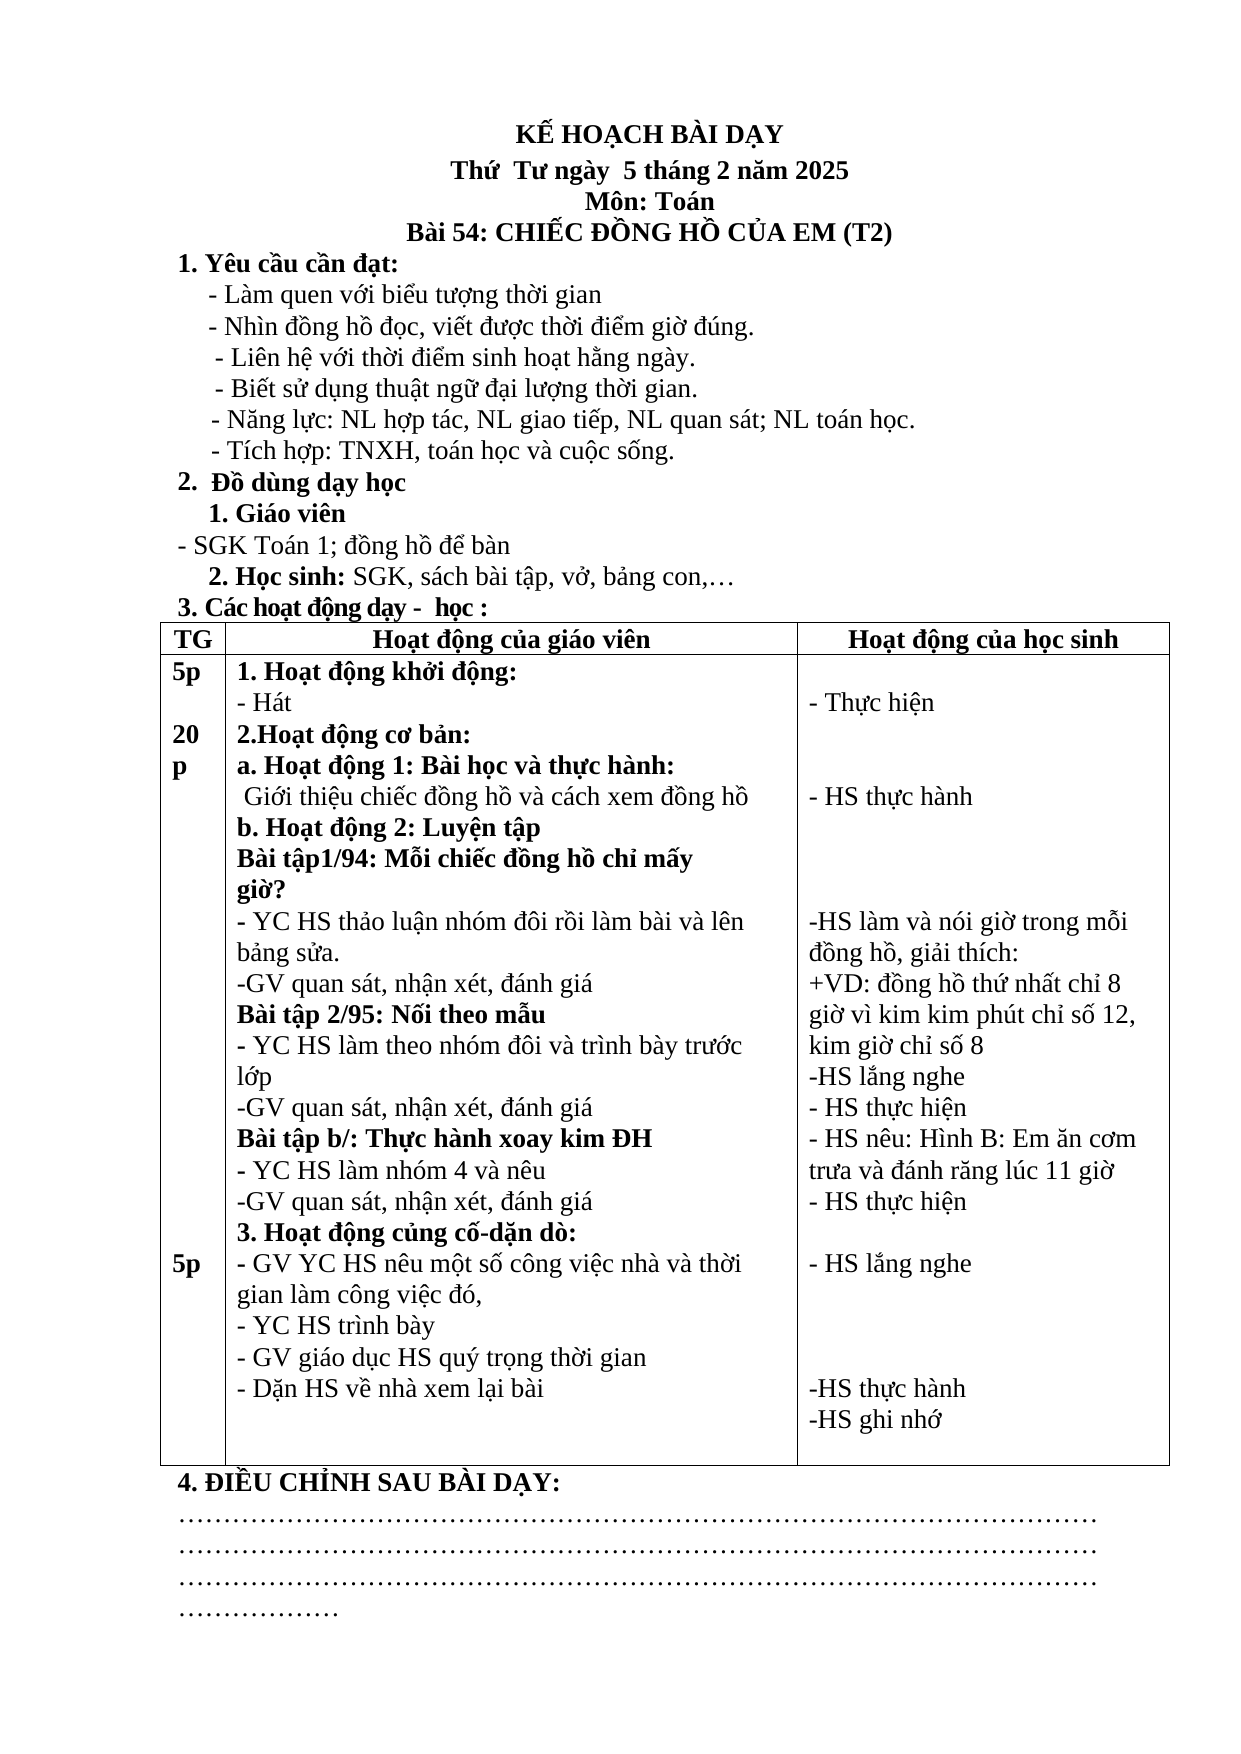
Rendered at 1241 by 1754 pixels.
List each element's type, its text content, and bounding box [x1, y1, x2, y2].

text - Năng lực: NL hợp tác, NL giao tiếp, NL quan sát; NL toán học. [177, 403, 1122, 434]
table_cell - Thực hiện - HS thực hành -HS làm và nói giờ trong mỗi đồng hồ, giải thích: +VD: đồng hồ thứ nhất chỉ 8 giờ vì kim kim phút chỉ số 12, kim giờ chỉ số 8 -HS lắng nghe - HS thực hiện - HS nêu: Hình B: Em ăn cơm trưa và đánh răng lúc 11 giờ - HS thực hiện - HS lắng nghe -HS thực hành -HS ghi nhớ [798, 655, 1169, 1465]
text 1. Giáo viên [177, 498, 1006, 529]
text Bài 54: CHIẾC ĐỒNG HỒ CỦA EM (T2) [177, 216, 1122, 247]
text - Nhìn đồng hồ đọc, viết được thời điểm giờ đúng. [177, 309, 1118, 341]
text - Liên hệ với thời điểm sinh hoạt hằng ngày. [177, 341, 1118, 372]
text - SGK Toán 1; đồng hồ để bàn [177, 529, 1006, 560]
text KẾ HOẠCH BÀI DẠY [177, 118, 1122, 149]
table_header Hoạt động của giáo viên [226, 623, 797, 654]
table_header Hoạt động của học sinh [798, 623, 1169, 654]
text 1. Yêu cầu cần đạt: [177, 247, 1122, 278]
text Môn: Toán [177, 185, 1122, 216]
text - Làm quen với biểu tượng thời gian [177, 278, 1118, 309]
text Thứ Tư ngày 5 tháng 2 năm 2025 [177, 154, 1122, 185]
table_cell 5p 20p 5p [161, 655, 225, 1465]
text - Tích hợp: TNXH, toán học và cuộc sống. [177, 434, 1122, 465]
text 2. Đồ dùng dạy học [177, 465, 1122, 498]
text 4. ĐIỀU CHỈNH SAU BÀI DẠY: ……………………………………………………………………………………………………………………………………………………………………………………………………………………………………………………………………………………………… [177, 1466, 1122, 1622]
text 3. Các hoạt động dạy - học : [177, 591, 1122, 622]
table_cell 1. Hoạt động khởi động: - Hát 2.Hoạt động cơ bản: a. Hoạt động 1: Bài học và thực hành: Giới thiệu chiếc đồng hồ và cách xem đồng hồ b. Hoạt động 2: Luyện tập Bài tập1/94: Mỗi chiếc đồng hồ chỉ mấy giờ? - YC HS thảo luận nhóm đôi rồi làm bài và lên bảng sửa. -GV quan sát, nhận xét, đánh giá Bài tập 2/95: Nối theo mẫu - YC HS làm theo nhóm đôi và trình bày trước lớp -GV quan sát, nhận xét, đánh giá Bài tập b/: Thực hành xoay kim ĐH - YC HS làm nhóm 4 và nêu -GV quan sát, nhận xét, đánh giá 3. Hoạt động củng cố-dặn dò: - GV YC HS nêu một số công việc nhà và thời gian làm công việc đó, - YC HS trình bày - GV giáo dục HS quý trọng thời gian - Dặn HS về nhà xem lại bài [226, 655, 797, 1465]
text - Biết sử dụng thuật ngữ đại lượng thời gian. [177, 372, 1118, 403]
text 2. Học sinh: SGK, sách bài tập, vở, bảng con,… [177, 560, 1006, 591]
table_header TG [161, 623, 225, 654]
